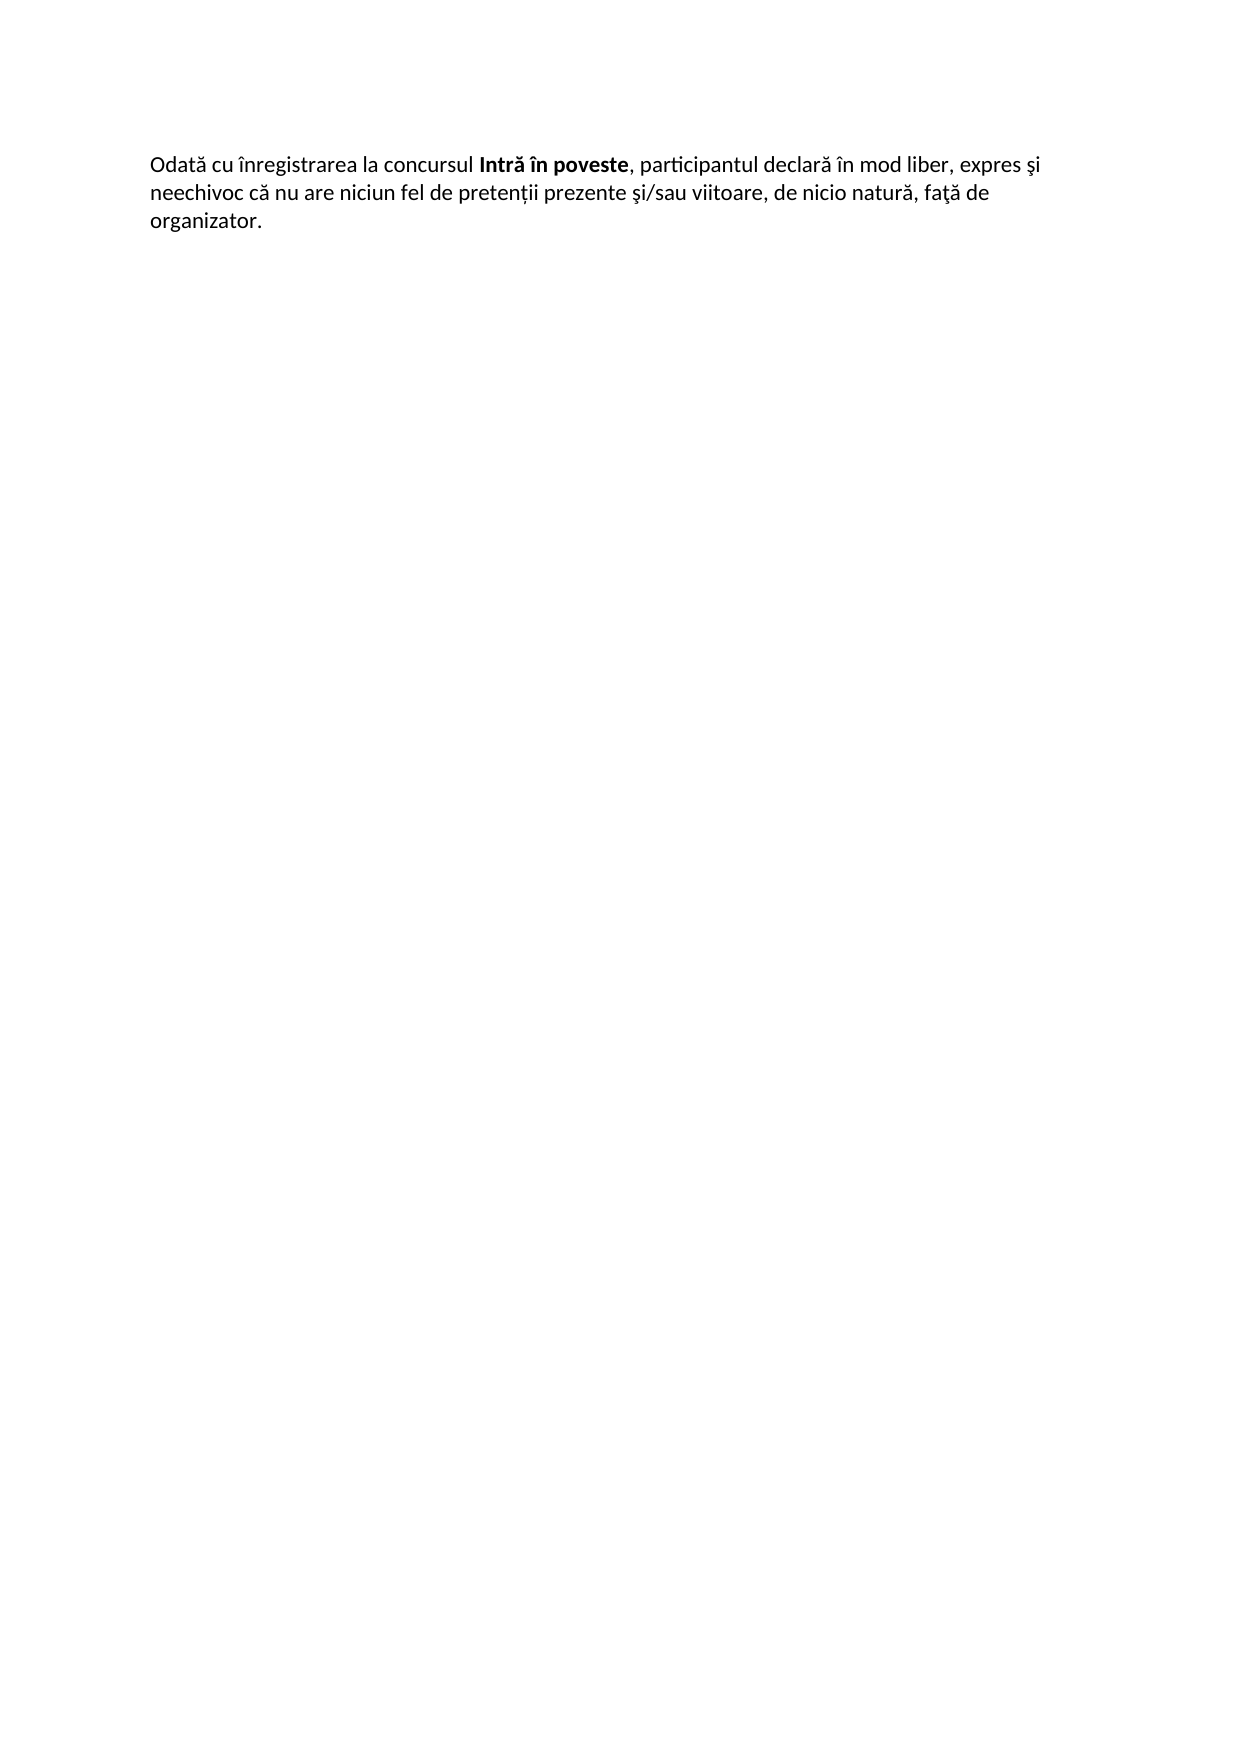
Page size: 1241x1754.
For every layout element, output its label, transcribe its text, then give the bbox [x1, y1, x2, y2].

text Odată cu înregistrarea la concursul Intră în poveste, participantul declară în mod liber, expres şi neechivoc că nu are niciun fel de pretenții prezente şi/sau viitoare, de nicio natură, faţă de organizator. [150, 150, 1090, 234]
